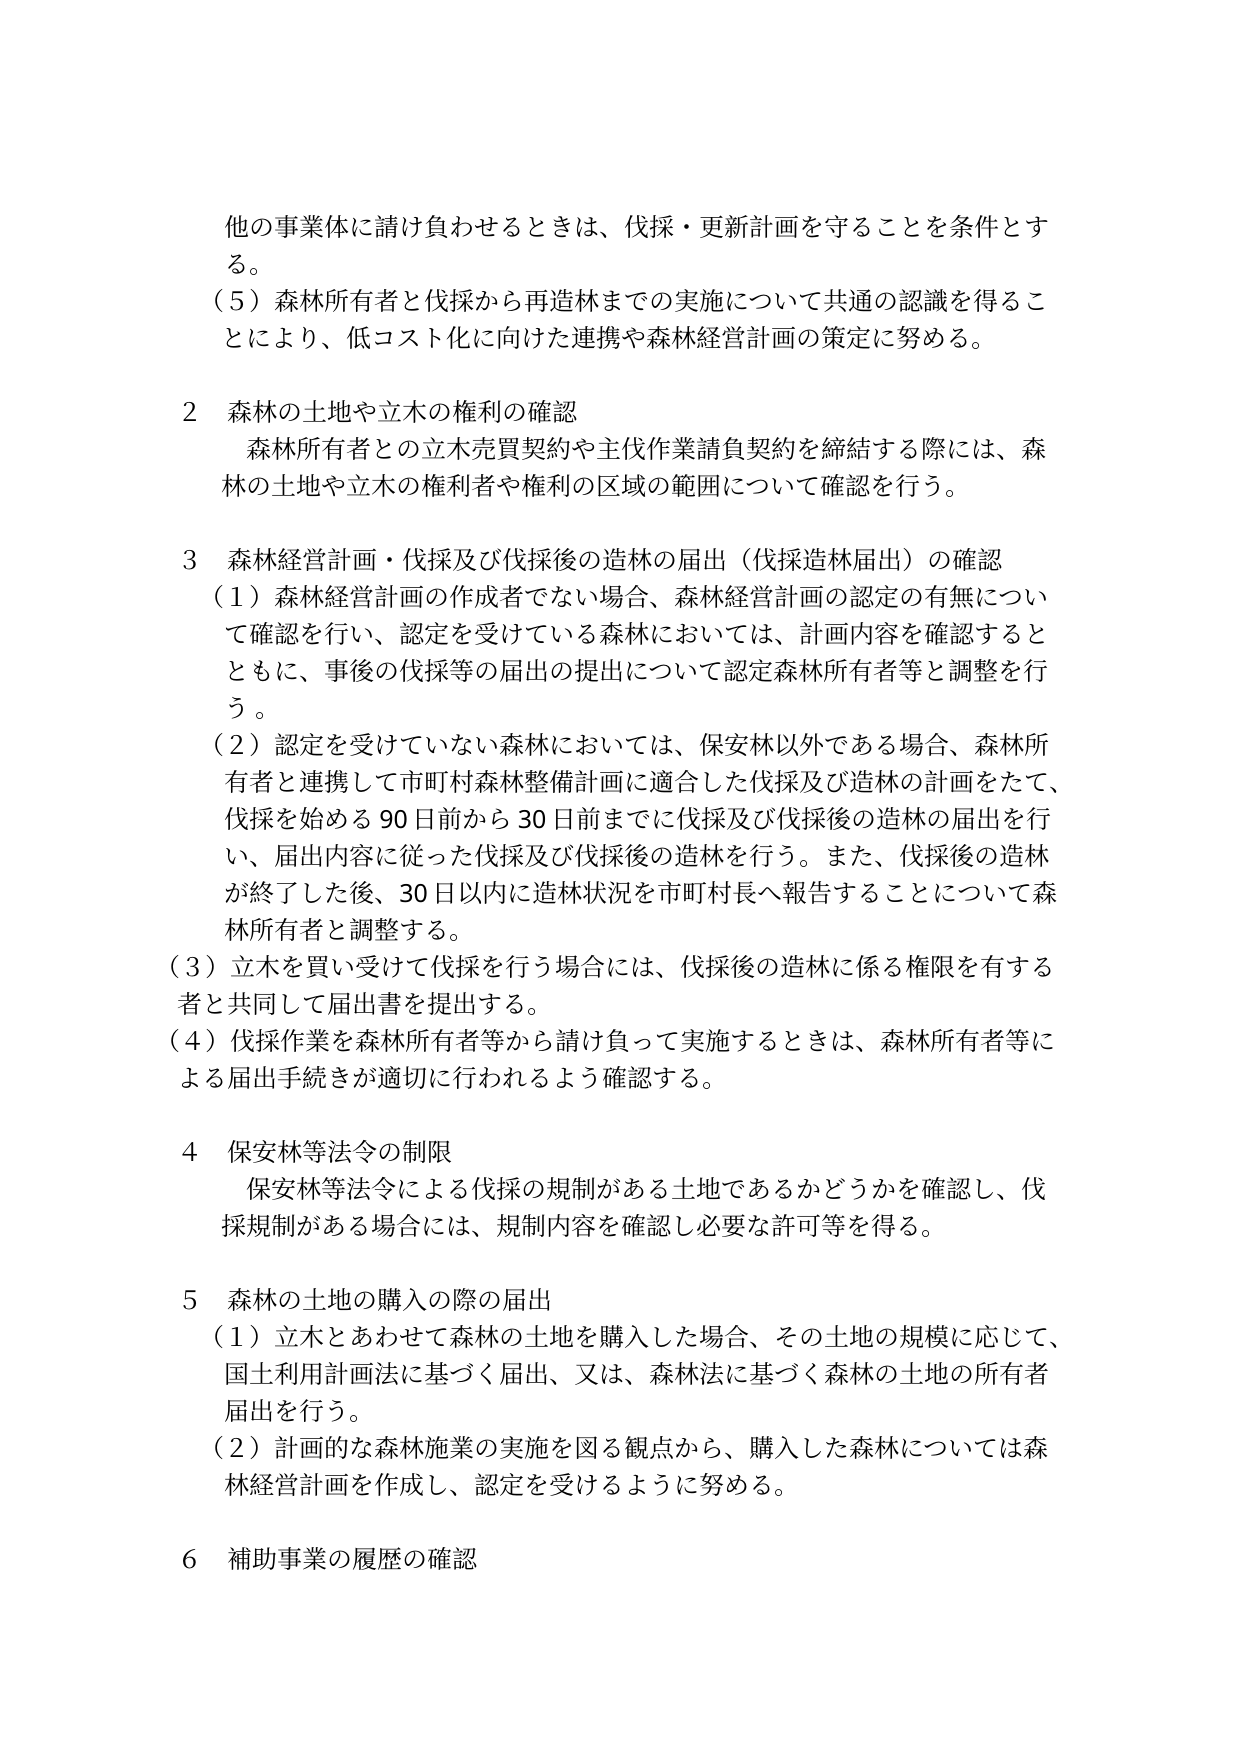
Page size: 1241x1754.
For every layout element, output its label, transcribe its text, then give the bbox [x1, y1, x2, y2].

text ６ 補助事業の履歴の確認 [177, 1539, 1063, 1576]
text （２）認定を受けていない森林においては、保安林以外である場合、森林所有者と連携して市町村森林整備計画に適合した伐採及び造林の計画をたて、伐採を始める90日前から30日前までに伐採及び伐採後の造林の届出を行い、届出内容に従った伐採及び伐採後の造林を行う。また、伐採後の造林が終了した後、30日以内に造林状況を市町村長へ報告することについて森林所有者と調整する。 [199, 725, 1063, 947]
text ２ 森林の土地や立木の権利の確認 [177, 392, 1063, 429]
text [199, 208, 1063, 282]
text ３ 森林経営計画・伐採及び伐採後の造林の届出（伐採造林届出）の確認 [177, 540, 1063, 577]
text （４）伐採作業を森林所有者等から請け負って実施するときは、森林所有者等による届出手続きが適切に行われるよう確認する。 [133, 1021, 1063, 1095]
text 森林所有者との立木売買契約や主伐作業請負契約を締結する際には、森林の土地や立木の権利者や権利の区域の範囲について確認を行う。 [221, 429, 1063, 503]
text 保安林等法令による伐採の規制がある土地であるかどうかを確認し、伐採規制がある場合には、規制内容を確認し必要な許可等を得る。 [221, 1169, 1063, 1243]
text （５）森林所有者と伐採から再造林までの実施について共通の認識を得ることにより、低コスト化に向けた連携や森林経営計画の策定に努める。 [199, 282, 1063, 356]
text （１）森林経営計画の作成者でない場合、森林経営計画の認定の有無について確認を行い、認定を受けている森林においては、計画内容を確認するとともに、事後の伐採等の届出の提出について認定森林所有者等と調整を行う 。 [199, 577, 1063, 725]
text ５ 森林の土地の購入の際の届出 [177, 1280, 1063, 1317]
text （３）立木を買い受けて伐採を行う場合には、伐採後の造林に係る権限を有する者と共同して届出書を提出する。 [133, 947, 1063, 1021]
text （２）計画的な森林施業の実施を図る観点から、購入した森林については森林経営計画を作成し、認定を受けるように努める。 [199, 1428, 1063, 1502]
text （１）立木とあわせて森林の土地を購入した場合、その土地の規模に応じて、国土利用計画法に基づく届出、又は、森林法に基づく森林の土地の所有者届出を行う。 [199, 1317, 1063, 1428]
text ４ 保安林等法令の制限 [177, 1132, 1063, 1169]
